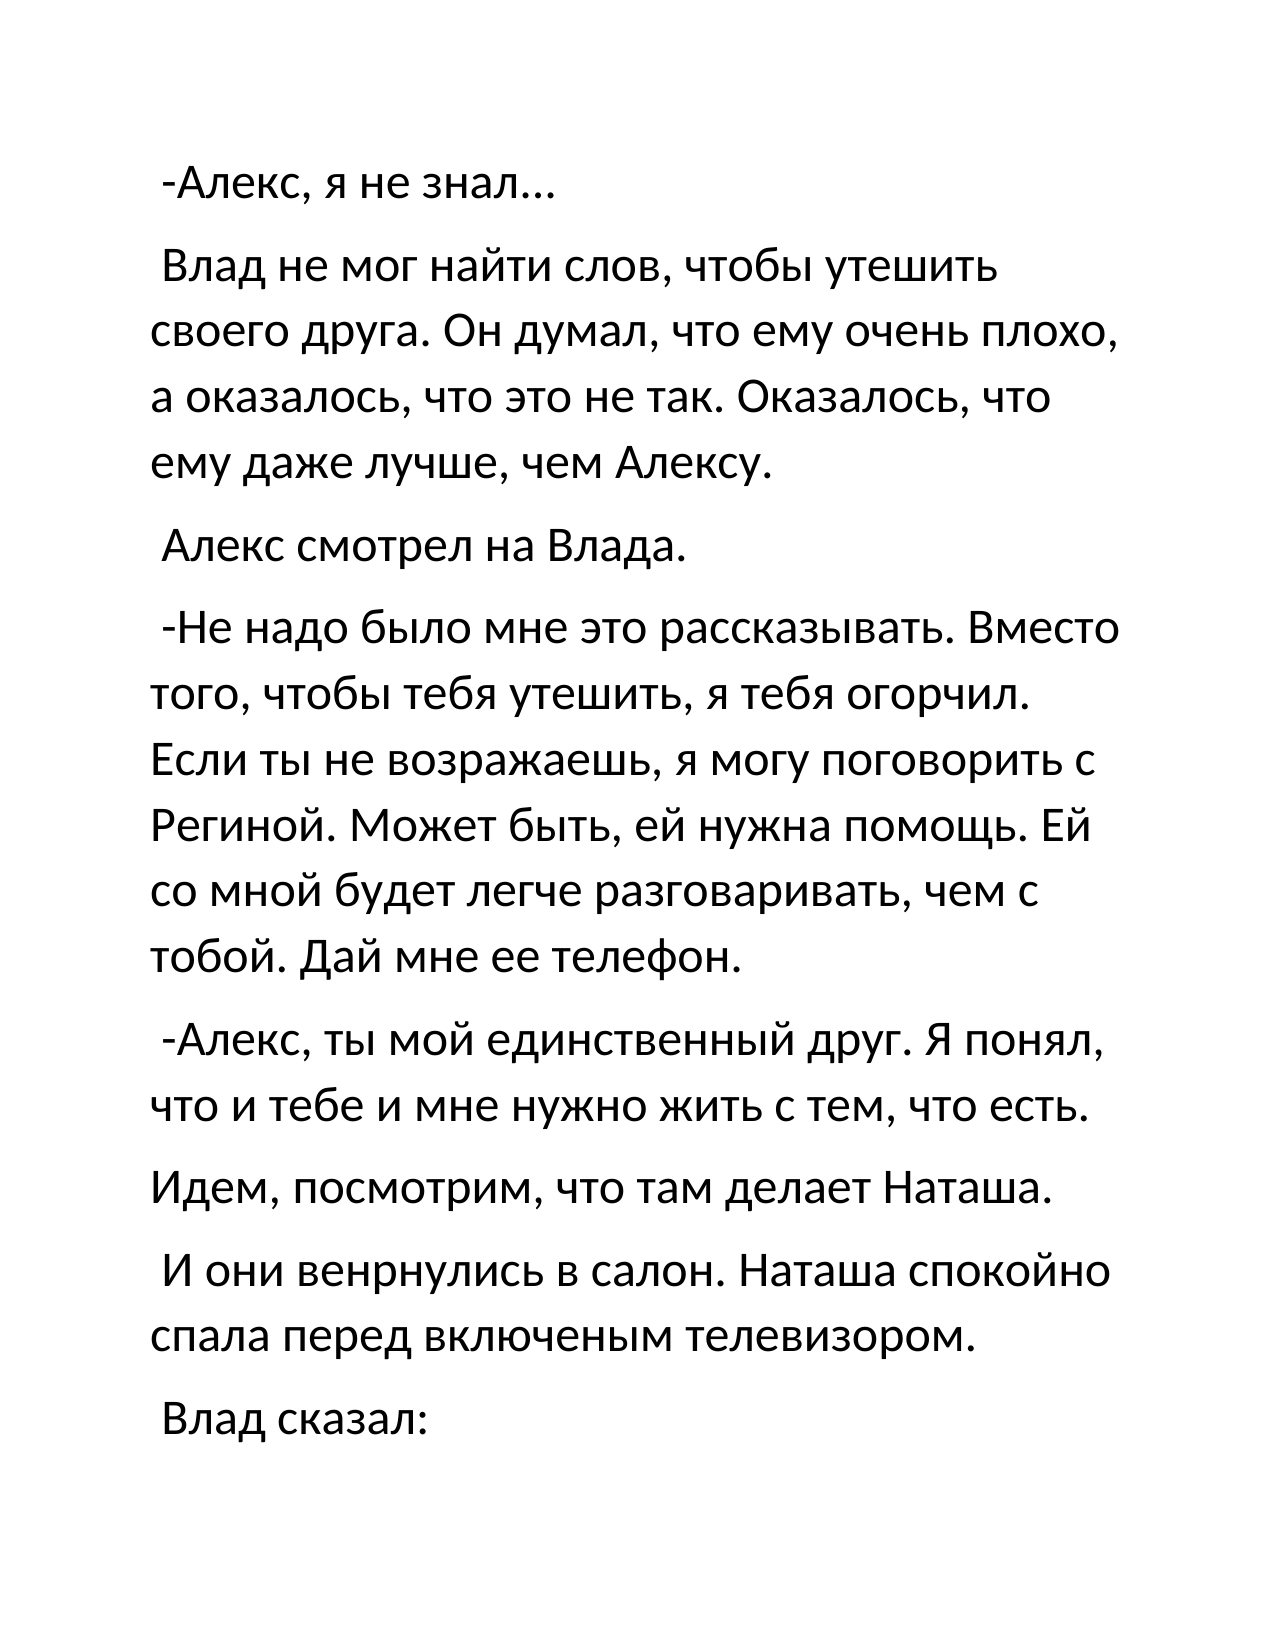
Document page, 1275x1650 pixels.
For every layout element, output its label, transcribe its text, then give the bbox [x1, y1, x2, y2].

text -Не надо было мне это рассказывать. Вместо того, чтобы тебя утешить, я тебя огорчил. Если ты не возражаешь, я могу поговорить с Региной. Может быть, ей нужна помощь. Ей со мной будет легче разговаривать, чем с тобой. Дай мне ее телефон. [150, 595, 1125, 985]
text Идем, посмотрим, что там делает Наташа. [150, 1155, 1125, 1216]
text Алекс смотрел на Влада. [150, 512, 1125, 573]
text Влад сказал: [150, 1386, 1125, 1447]
text -Алекс, ты мой единственный друг. Я понял, что и тебе и мне нужно жить с тем, что есть. [150, 1007, 1125, 1133]
text -Алекс, я не знал... [150, 150, 1125, 211]
text И они венрнулись в салон. Наташа спокойно спала перед включеным телевизором. [150, 1237, 1125, 1364]
text Влад не мог найти слов, чтобы утешить своего друга. Он думал, что ему очень плохо, а оказалось, что это не так. Оказалось, что ему даже лучше, чем Алексу. [150, 232, 1125, 491]
